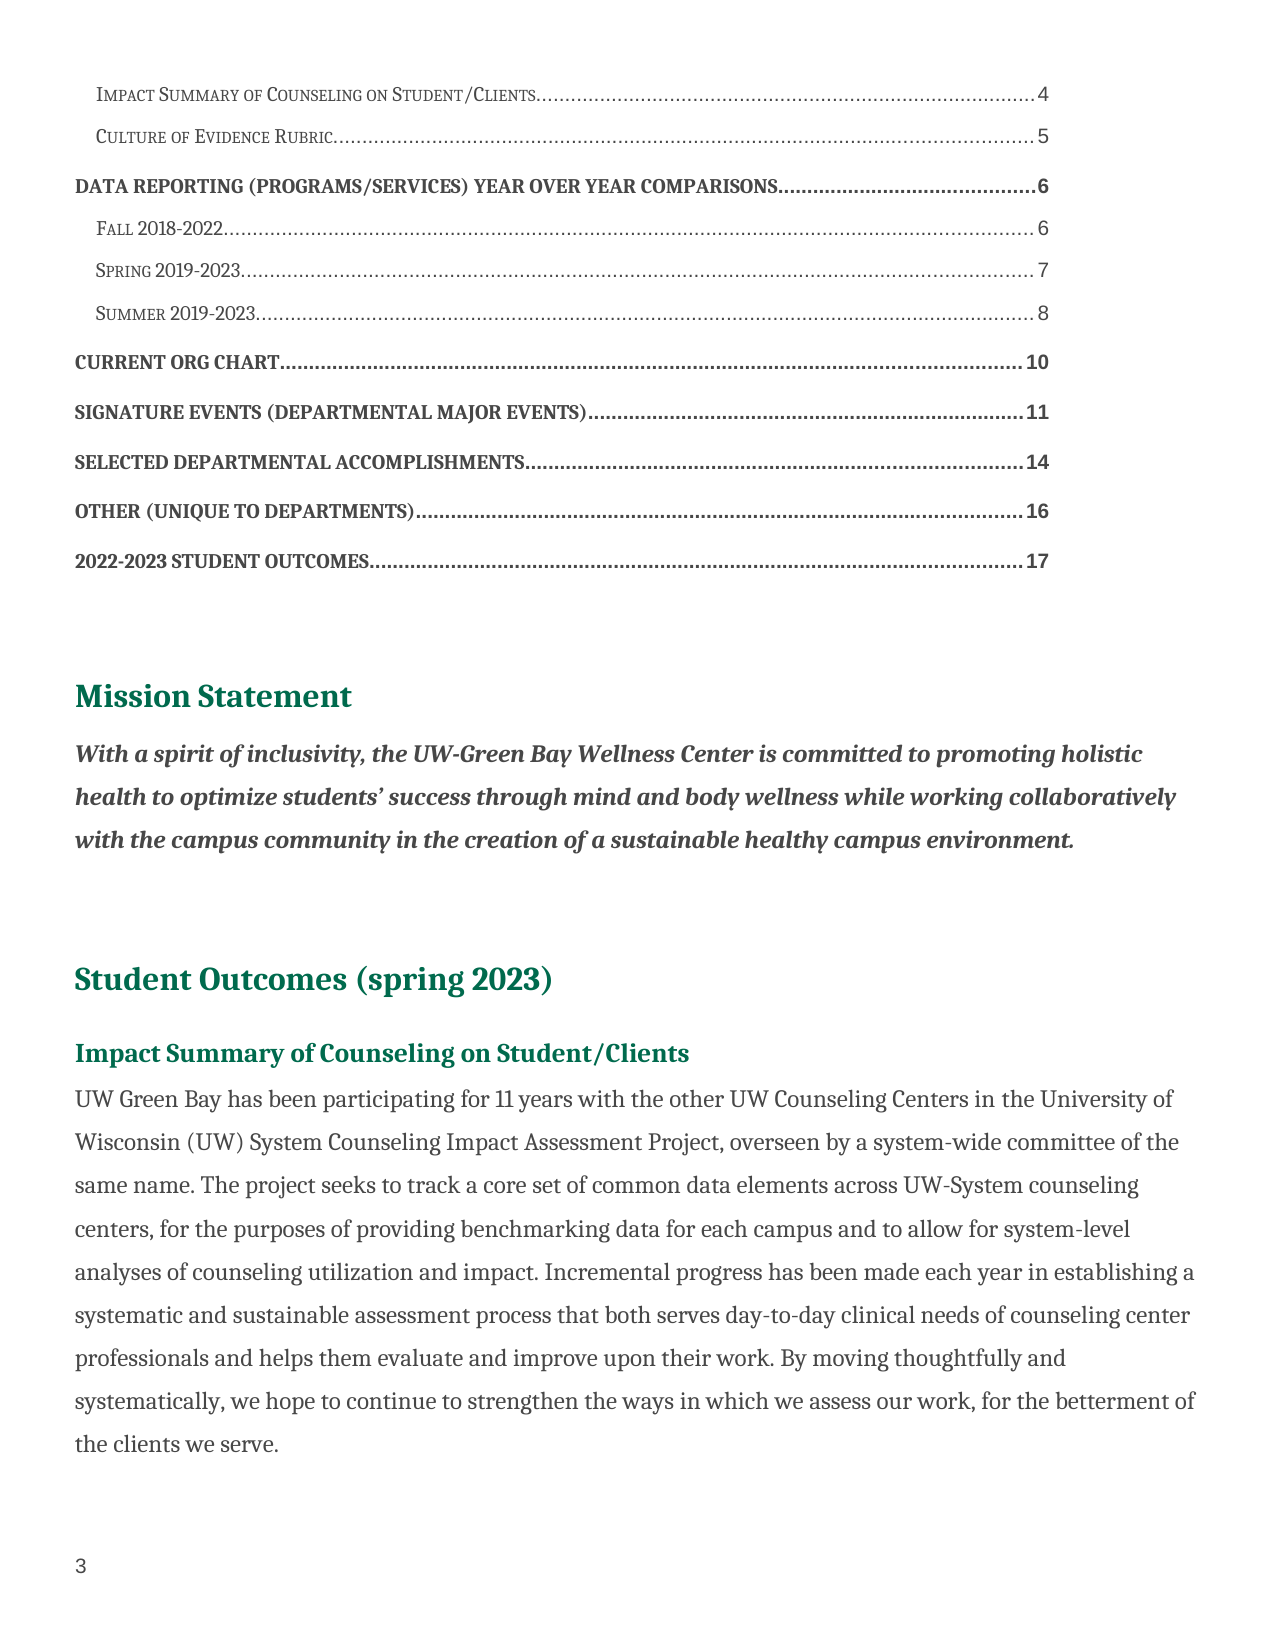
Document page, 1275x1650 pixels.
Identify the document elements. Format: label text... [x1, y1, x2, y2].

text UW Green Bay has been participating for 11 years with the other UW Counseling Centers in the University of Wisconsin (UW) System Counseling Impact Assessment Project, overseen by a system-wide committee of the same name. The project seeks to track a core set of common data elements across UW-System counseling centers, for the purposes of providing benchmarking data for each campus and to allow for system-level analyses of counseling utilization and impact. Incremental progress has been made each year in establishing a systematic and sustainable assessment process that both serves day-to-day clinical needs of counseling center professionals and helps them evaluate and improve upon their work. By moving thoughtfully and systematically, we hope to continue to strengthen the ways in which we assess our work, for the betterment of the clients we serve. [74, 1085, 1200, 1459]
subtitle Impact Summary of Counseling on Student/Clients [75, 1038, 1200, 1069]
text With a spirit of inclusivity, the UW-Green Bay Wellness Center is committed to promoting holistic health to optimize students’ success through mind and body wellness while working collaboratively with the campus community in the creation of a sustainable healthy campus environment. [75, 740, 1200, 855]
subtitle Student Outcomes (spring 2023) [75, 960, 1200, 998]
subtitle Mission Statement [75, 677, 1200, 715]
